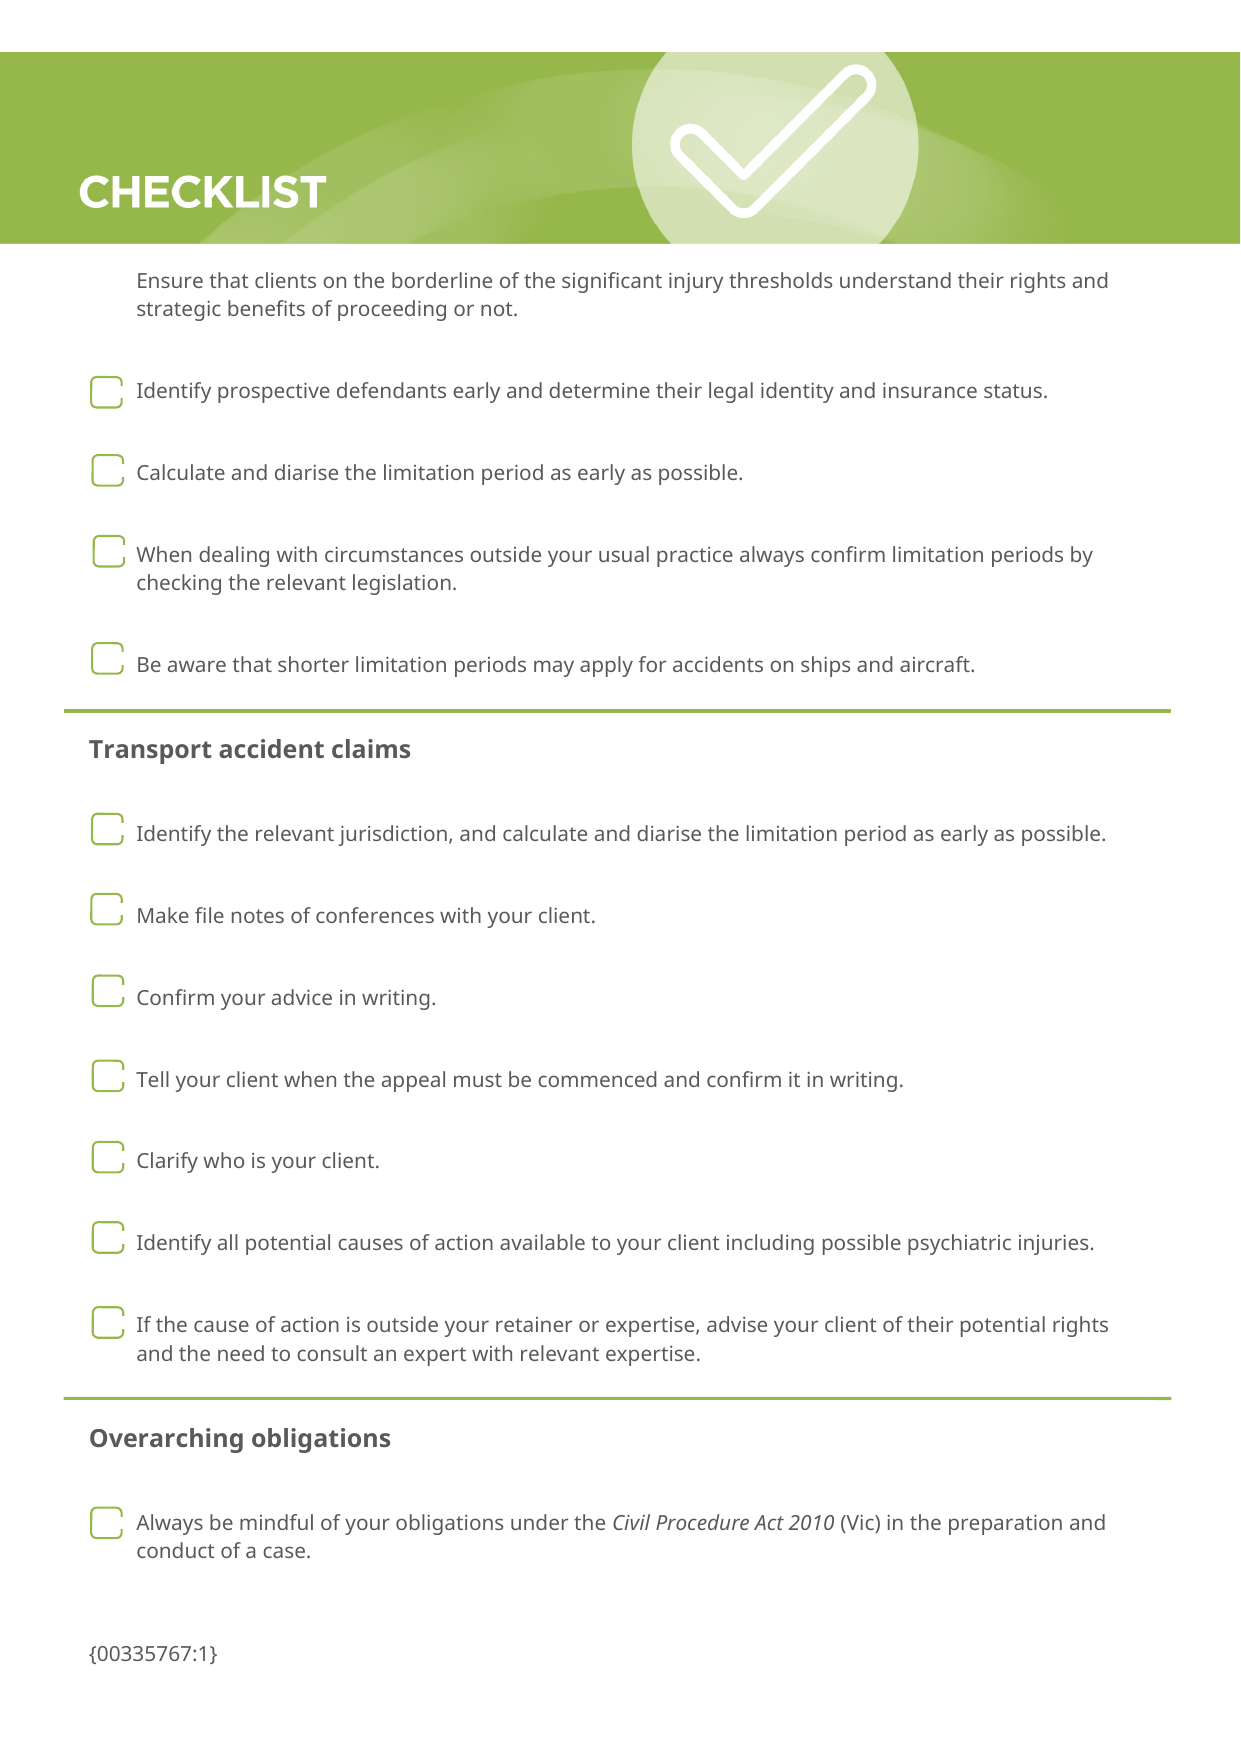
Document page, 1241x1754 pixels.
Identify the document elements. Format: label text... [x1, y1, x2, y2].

list Always be mindful of your obligations under the Civil Procedure Act 2010 (Vic) in the preparation and conduct of a case. [136, 1508, 1152, 1564]
picture [0, 52, 1241, 244]
text Identify all potential causes of action available to your client including possible psychiatric injuries. [136, 1228, 1152, 1257]
text If the cause of action is outside your retainer or expertise, advise your client of their potential rights and the need to consult an expert with relevant expertise. [136, 1310, 1152, 1367]
text Identify the relevant jurisdiction, and calculate and diarise the limitation period as early as possible. [136, 819, 1152, 847]
text Be aware that shorter limitation periods may apply for accidents on ships and aircraft. [136, 650, 1152, 679]
text Clarify who is your client. [136, 1147, 1152, 1175]
text Confirm your advice in writing. [136, 983, 1152, 1011]
subtitle Overarching obligations [89, 1421, 1152, 1455]
text Tell your client when the appeal must be commenced and confirm it in writing. [136, 1065, 1152, 1093]
text Ensure that clients on the borderline of the significant injury thresholds understand their rights and strategic benefits of proceeding or not. [136, 266, 1152, 323]
text When dealing with circumstances outside your usual practice always confirm limitation periods by checking the relevant legislation. [136, 540, 1152, 597]
list Identify prospective defendants early and determine their legal identity and insurance status. [136, 376, 1152, 404]
text Calculate and diarise the limitation period as early as possible. [136, 458, 1152, 486]
subtitle Transport accident claims [89, 732, 1152, 766]
text Make file notes of conferences with your client. [136, 901, 1152, 929]
